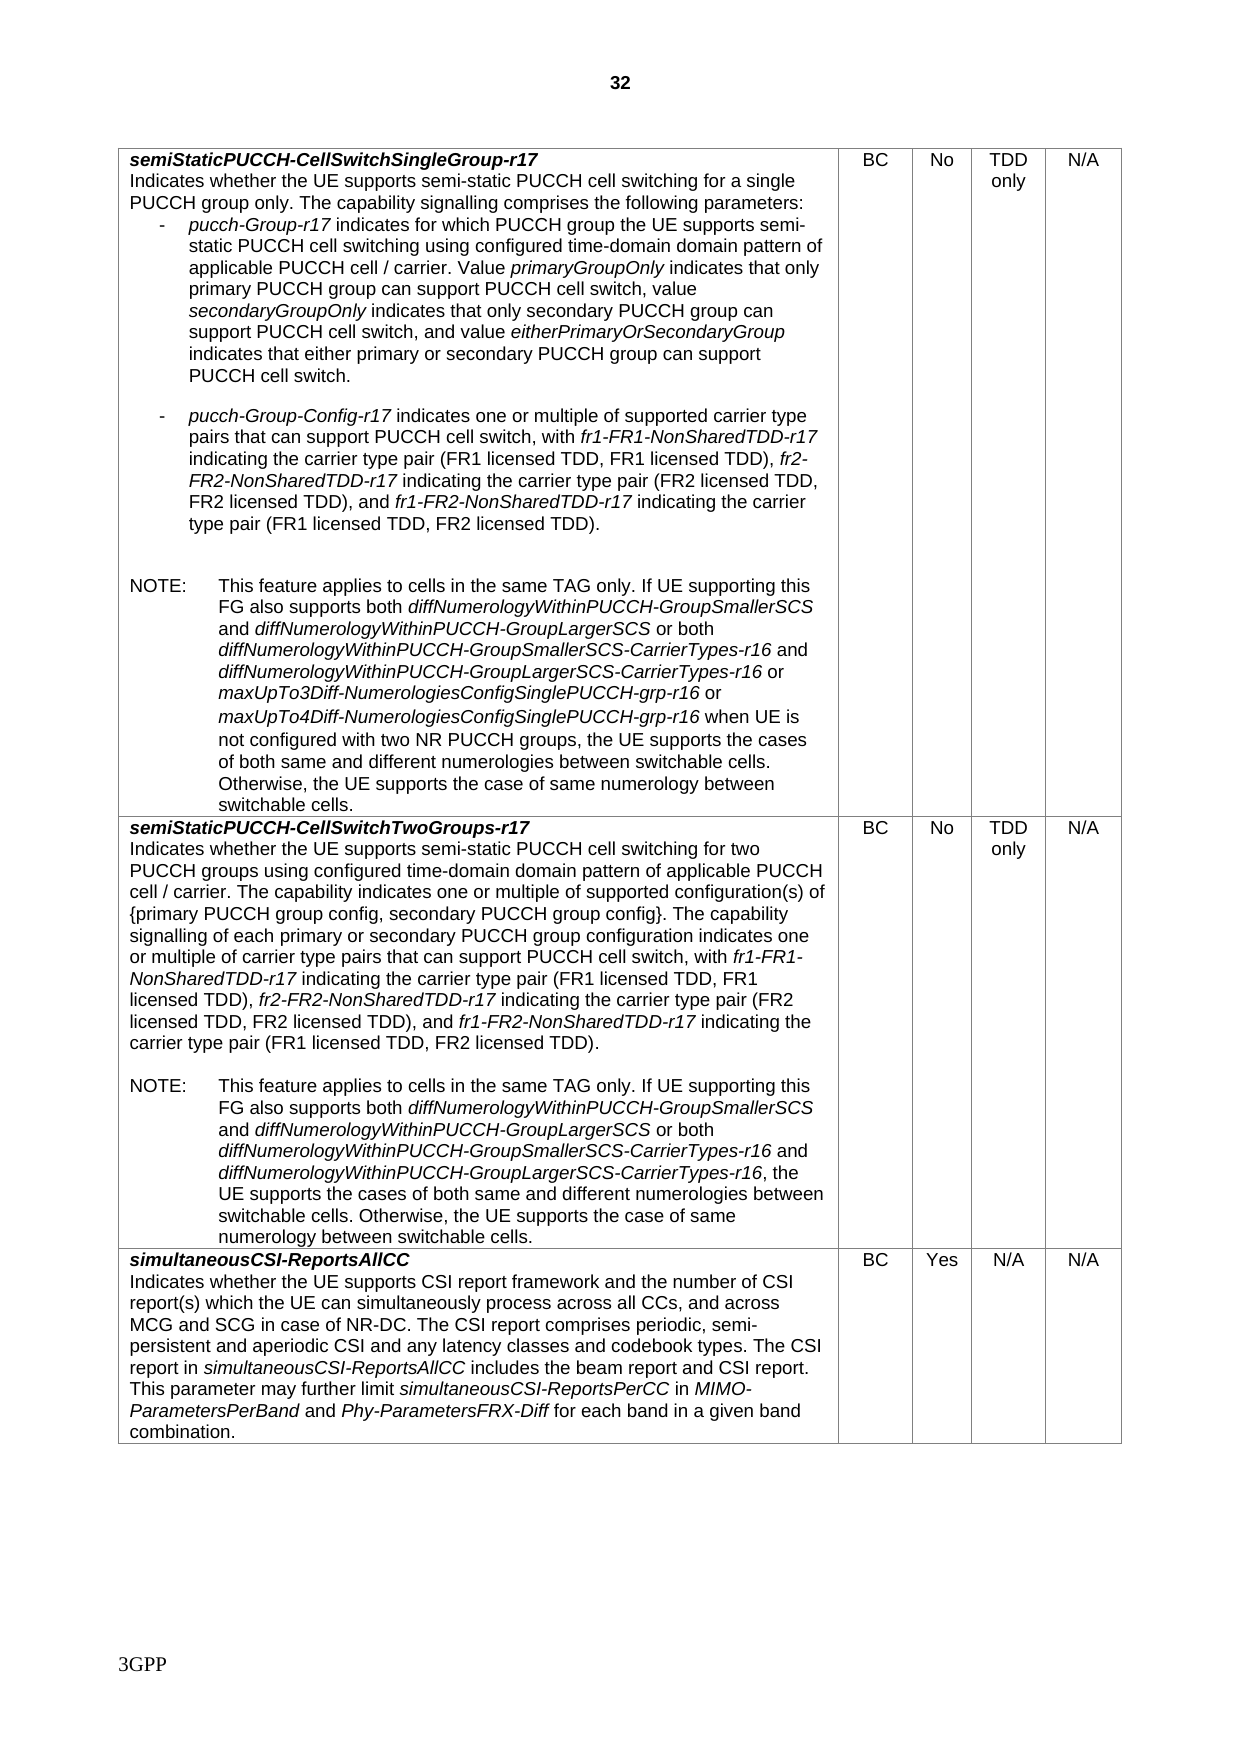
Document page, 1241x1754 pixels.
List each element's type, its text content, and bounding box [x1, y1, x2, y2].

table_cell BC [839, 1249, 912, 1443]
table_cell simultaneousCSI-ReportsAllCC Indicates whether the UE supports CSI report framework and the number of CSI report(s) which the UE can simultaneously process across all CCs, and across MCG and SCG in case of NR-DC. The CSI report comprises periodic, semi-persistent and aperiodic CSI and any latency classes and codebook types. The CSI report in simultaneousCSI-ReportsAllCC includes the beam report and CSI report. This parameter may further limit simultaneousCSI-ReportsPerCC in MIMO-ParametersPerBand and Phy-ParametersFRX-Diff for each band in a given band combination. [119, 1249, 838, 1443]
table_cell TDD only [972, 817, 1045, 1248]
table_cell BC [839, 149, 912, 816]
table_cell No [913, 149, 971, 816]
table_cell N/A [972, 1249, 1045, 1443]
table_cell semiStaticPUCCH-CellSwitchTwoGroups-r17 Indicates whether the UE supports semi-static PUCCH cell switching for two PUCCH groups using configured time-domain domain pattern of applicable PUCCH cell / carrier. The capability indicates one or multiple of supported configuration(s) of {primary PUCCH group config, secondary PUCCH group config}. The capability signalling of each primary or secondary PUCCH group configuration indicates one or multiple of carrier type pairs that can support PUCCH cell switch, with fr1-FR1-NonSharedTDD-r17 indicating the carrier type pair (FR1 licensed TDD, FR1 licensed TDD), fr2-FR2-NonSharedTDD-r17 indicating the carrier type pair (FR2 licensed TDD, FR2 licensed TDD), and fr1-FR2-NonSharedTDD-r17 indicating the carrier type pair (FR1 licensed TDD, FR2 licensed TDD). NOTE: This feature applies to cells in the same TAG only. If UE supporting this FG also supports both diffNumerologyWithinPUCCH-GroupSmallerSCS and diffNumerologyWithinPUCCH-GroupLargerSCS or both diffNumerologyWithinPUCCH-GroupSmallerSCS-CarrierTypes-r16 and diffNumerologyWithinPUCCH-GroupLargerSCS-CarrierTypes-r16, the UE supports the cases of both same and different numerologies between switchable cells. Otherwise, the UE supports the case of same numerology between switchable cells. [119, 817, 838, 1248]
table_cell N/A [1046, 1249, 1121, 1443]
table_cell BC [839, 817, 912, 1248]
table_cell N/A [1046, 817, 1121, 1248]
table_cell N/A [1046, 149, 1121, 816]
table_cell TDD only [972, 149, 1045, 816]
table_cell Yes [913, 1249, 971, 1443]
table_cell semiStaticPUCCH-CellSwitchSingleGroup-r17 Indicates whether the UE supports semi-static PUCCH cell switching for a single PUCCH group only. The capability signalling comprises the following parameters: - pucch-Group-r17 indicates for which PUCCH group the UE supports semi-static PUCCH cell switching using configured time-domain domain pattern of applicable PUCCH cell / carrier. Value primaryGroupOnly indicates that only primary PUCCH group can support PUCCH cell switch, value secondaryGroupOnly indicates that only secondary PUCCH group can support PUCCH cell switch, and value eitherPrimaryOrSecondaryGroup indicates that either primary or secondary PUCCH group can support PUCCH cell switch. - pucch-Group-Config-r17 indicates one or multiple of supported carrier type pairs that can support PUCCH cell switch, with fr1-FR1-NonSharedTDD-r17 indicating the carrier type pair (FR1 licensed TDD, FR1 licensed TDD), fr2-FR2-NonSharedTDD-r17 indicating the carrier type pair (FR2 licensed TDD, FR2 licensed TDD), and fr1-FR2-NonSharedTDD-r17 indicating the carrier type pair (FR1 licensed TDD, FR2 licensed TDD). NOTE: This feature applies to cells in the same TAG only. If UE supporting this FG also supports both diffNumerologyWithinPUCCH-GroupSmallerSCS and diffNumerologyWithinPUCCH-GroupLargerSCS or both diffNumerologyWithinPUCCH-GroupSmallerSCS-CarrierTypes-r16 and diffNumerologyWithinPUCCH-GroupLargerSCS-CarrierTypes-r16 or maxUpTo3Diff-NumerologiesConfigSinglePUCCH-grp-r16 or maxUpTo4Diff-NumerologiesConfigSinglePUCCH-grp-r16 when UE is not configured with two NR PUCCH groups, the UE supports the cases of both same and different numerologies between switchable cells. Otherwise, the UE supports the case of same numerology between switchable cells. [119, 149, 838, 816]
table_cell No [913, 817, 971, 1248]
